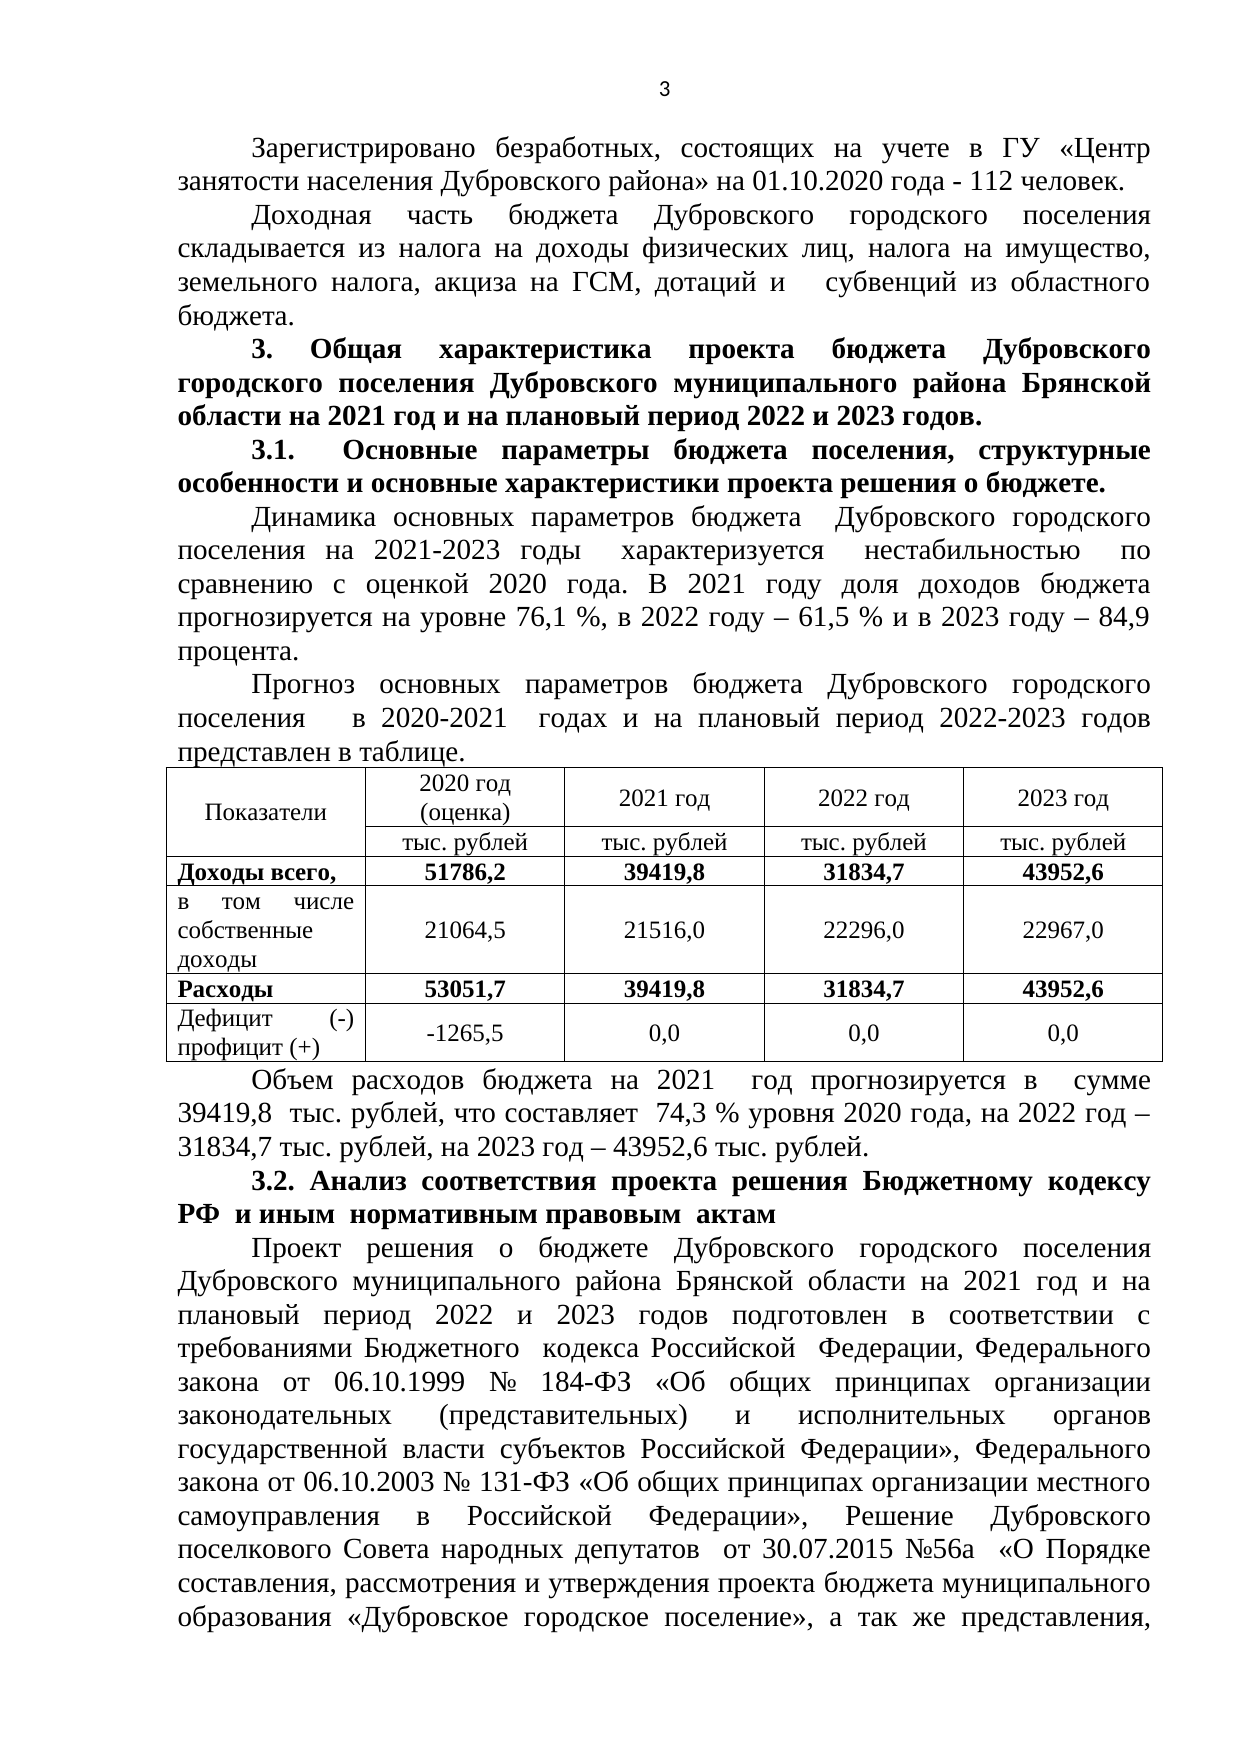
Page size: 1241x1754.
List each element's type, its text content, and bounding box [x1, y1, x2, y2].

table_cell 39419,8 [565, 857, 764, 885]
table_header 2020 год (оценка) [366, 768, 564, 826]
table_cell 31834,7 [765, 974, 963, 1002]
table_cell тыс. рублей [565, 827, 764, 856]
text Доходная часть бюджета Дубровского городского поселения складывается из налога на доходы физических лиц, налога на имущество, земельного налога, акциза на ГСМ, дотаций и субвенций из областного бюджета. [177, 197, 1152, 331]
table_cell 43952,6 [964, 857, 1162, 885]
table_cell 0,0 [964, 1004, 1162, 1061]
table_cell 21064,5 [366, 886, 564, 973]
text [177, 1230, 1152, 1632]
table_header 2022 год [765, 768, 963, 826]
text 3.2. Анализ соответствия проекта решения Бюджетному кодексу РФ и иным нормативным правовым актам [177, 1163, 1152, 1230]
table_header Показатели [167, 768, 365, 856]
text Зарегистрировано безработных, состоящих на учете в ГУ «Центр занятости населения Дубровского района» на 01.10.2020 года - 112 человек. [177, 130, 1152, 197]
table_cell 31834,7 [765, 857, 963, 885]
table_cell Доходы всего, [167, 857, 365, 885]
table_cell -1265,5 [366, 1004, 564, 1061]
table_cell 53051,7 [366, 974, 564, 1002]
table_cell 51786,2 [366, 857, 564, 885]
table_cell Дефицит (-) профицит (+) [167, 1004, 365, 1061]
table_cell 0,0 [565, 1004, 764, 1061]
table_cell 22967,0 [964, 886, 1162, 973]
text 3.1. Основные параметры бюджета поселения, структурные особенности и основные характеристики проекта решения о бюджете. [177, 432, 1152, 499]
text Объем расходов бюджета на 2021 год прогнозируется в сумме 39419,8 тыс. рублей, что составляет 74,3 % уровня 2020 года, на 2022 год – 31834,7 тыс. рублей, на 2023 год – 43952,6 тыс. рублей. [177, 1062, 1152, 1163]
table_cell тыс. рублей [765, 827, 963, 856]
table_cell 22296,0 [765, 886, 963, 973]
table_cell 43952,6 [964, 974, 1162, 1002]
table_header 2021 год [565, 768, 764, 826]
table_cell 39419,8 [565, 974, 764, 1002]
table_header 2023 год [964, 768, 1162, 826]
table_cell тыс. рублей [366, 827, 564, 856]
text 3. Общая характеристика проекта бюджета Дубровского городского поселения Дубровского муниципального района Брянской области на 2021 год и на плановый период 2022 и 2023 годов. [177, 331, 1152, 432]
text Динамика основных параметров бюджета Дубровского городского поселения на 2021-2023 годы характеризуется нестабильностью по сравнению с оценкой 2020 года. В 2021 году доля доходов бюджета прогнозируется на уровне 76,1 %, в 2022 году – 61,5 % и в 2023 году – 84,9 процента. [177, 499, 1152, 667]
table_cell Расходы [167, 974, 365, 1002]
table_cell в том числе собственные доходы [167, 886, 365, 973]
text Прогноз основных параметров бюджета Дубровского городского поселения в 2020-2021 годах и на плановый период 2022-2023 годов представлен в таблице. [177, 667, 1152, 767]
table_cell 0,0 [765, 1004, 963, 1061]
table_cell тыс. рублей [964, 827, 1162, 856]
table_cell 21516,0 [565, 886, 764, 973]
